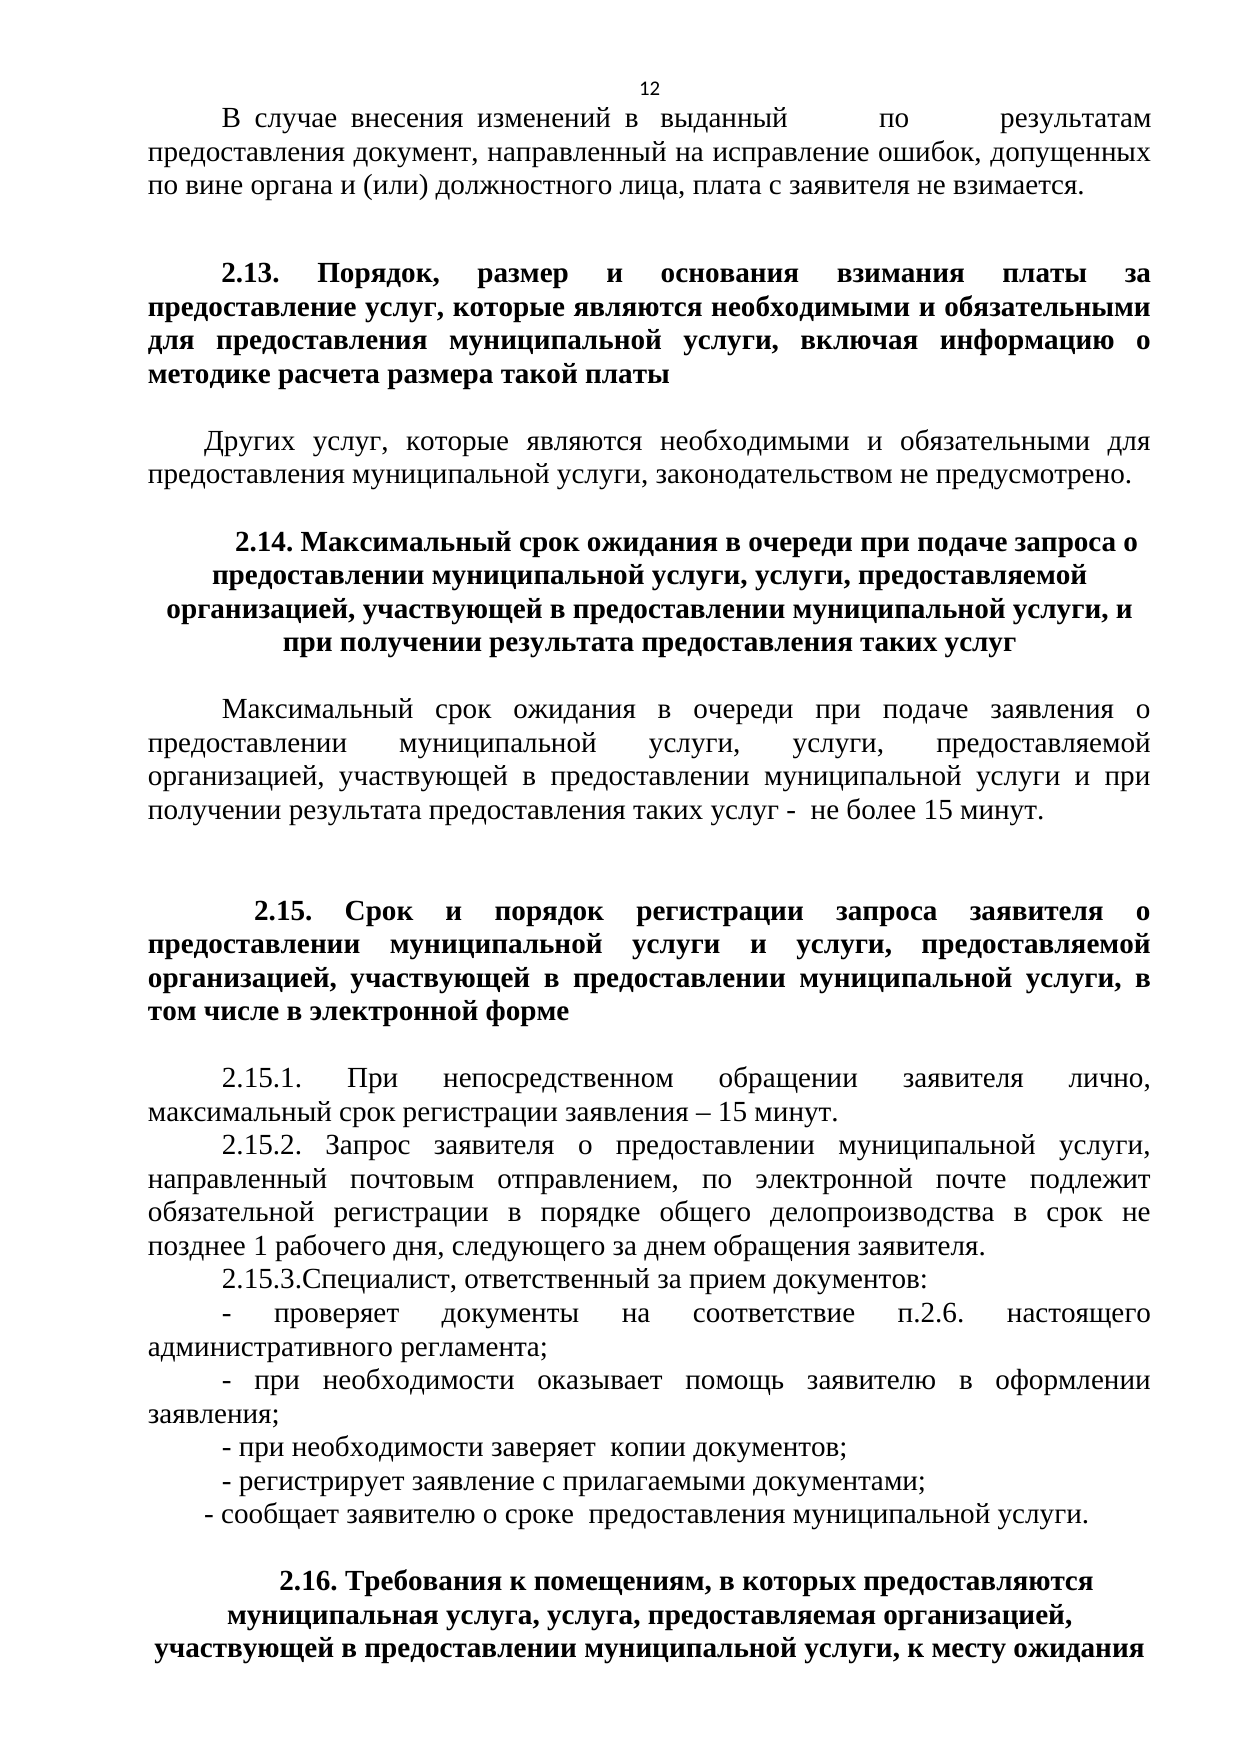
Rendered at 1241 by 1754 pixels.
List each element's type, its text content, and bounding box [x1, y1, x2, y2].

text 2.15. Срок и порядок регистрации запроса заявителя о предоставлении муниципальной услуги и услуги, предоставляемой организацией, участвующей в предоставлении муниципальной услуги, в том числе в электронной форме [148, 893, 1152, 1027]
text - проверяет документы на соответствие п.2.6. настоящего административного регламента; [148, 1295, 1152, 1362]
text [148, 1563, 1152, 1664]
text 2.13. Порядок, размер и основания взимания платы за предоставление услуг, которые являются необходимыми и обязательными для предоставления муниципальной услуги, включая информацию о методике расчета размера такой платы [148, 255, 1152, 389]
text - сообщает заявителю о сроке предоставления муниципальной услуги. [148, 1496, 1152, 1530]
text - регистрирует заявление с прилагаемыми документами; [148, 1463, 1152, 1496]
text Максимальный срок ожидания в очереди при подаче заявления о предоставлении муниципальной услуги, услуги, предоставляемой организацией, участвующей в предоставлении муниципальной услуги и при получении результата предоставления таких услуг - не более 15 минут. [148, 691, 1152, 826]
text - при необходимости оказывает помощь заявителю в оформлении заявления; [148, 1362, 1152, 1429]
text В случае внесения изменений в выданный по результатам предоставления документ, направленный на исправление ошибок, допущенных по вине органа и (или) должностного лица, плата с заявителя не взимается. [148, 100, 1152, 201]
text - при необходимости заверяет копии документов; [148, 1429, 1152, 1463]
text 2.14. Максимальный срок ожидания в очереди при подаче запроса о предоставлении муниципальной услуги, услуги, предоставляемой организацией, участвующей в предоставлении муниципальной услуги, и при получении результата предоставления таких услуг [148, 524, 1152, 658]
text 2.15.1. При непосредственном обращении заявителя лично, максимальный срок регистрации заявления – 15 минут. [148, 1060, 1152, 1127]
text 2.15.2. Запрос заявителя о предоставлении муниципальной услуги, направленный почтовым отправлением, по электронной почте подлежит обязательной регистрации в порядке общего делопроизводства в срок не позднее 1 рабочего дня, следующего за днем обращения заявителя. [148, 1127, 1152, 1262]
text 2.15.3.Специалист, ответственный за прием документов: [148, 1262, 1152, 1295]
text Других услуг, которые являются необходимыми и обязательными для предоставления муниципальной услуги, законодательством не предусмотрено. [148, 423, 1152, 490]
